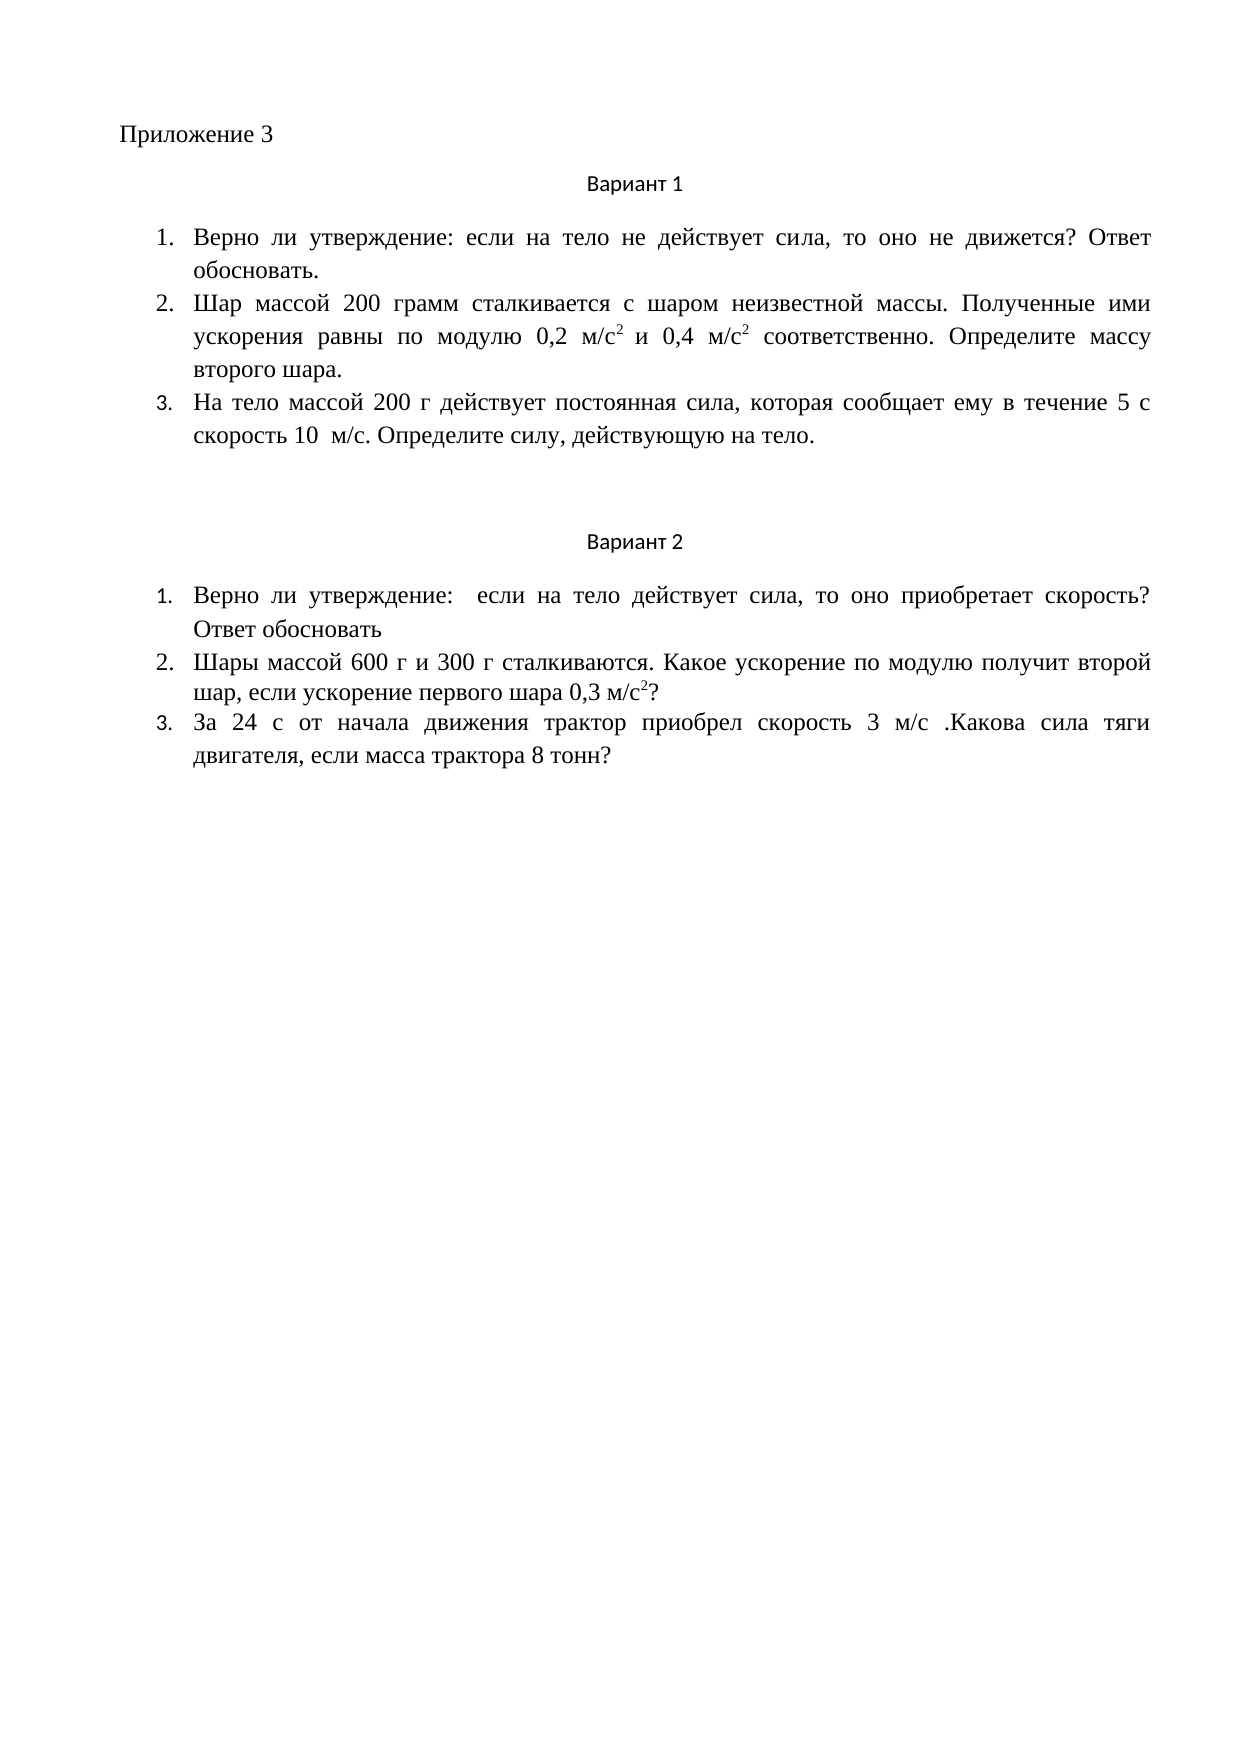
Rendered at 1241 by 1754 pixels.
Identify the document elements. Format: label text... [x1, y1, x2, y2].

text Вариант 1 [118, 169, 1152, 197]
list Шар массой 200 грамм сталкивается с шаром неизвестной массы. Полученные ими ускорения равны по модулю 0,2 м/с2 и 0,4 м/с2 соответственно. Определите массу второго шара. [156, 288, 1152, 383]
text Приложение 3 [119, 118, 1152, 148]
list Шары массой 600 г и 300 г сталкиваются. Какое ускорение по модулю получит второй шар, если ускорение первого шара 0,3 м/с2? [156, 647, 1152, 707]
list Верно ли утверждение: если на тело действует сила, то оно приобретает скорость? Ответ обосновать [156, 580, 1152, 642]
text Вариант 2 [118, 527, 1152, 555]
list За 24 с от начала движения трактор приобрел скорость 3 м/с .Какова сила тяги двигателя, если масса трактора 8 тонн? [156, 707, 1152, 769]
list На тело массой действует постоянная сила, которая сообщает ему в течение 5 с скорость 10 м/с. Определите силу, действующую на тело. [156, 387, 1152, 449]
list Верно ли утверждение: если на тело не действует сила, то оно не движется? Ответ обосновать. [156, 222, 1152, 284]
